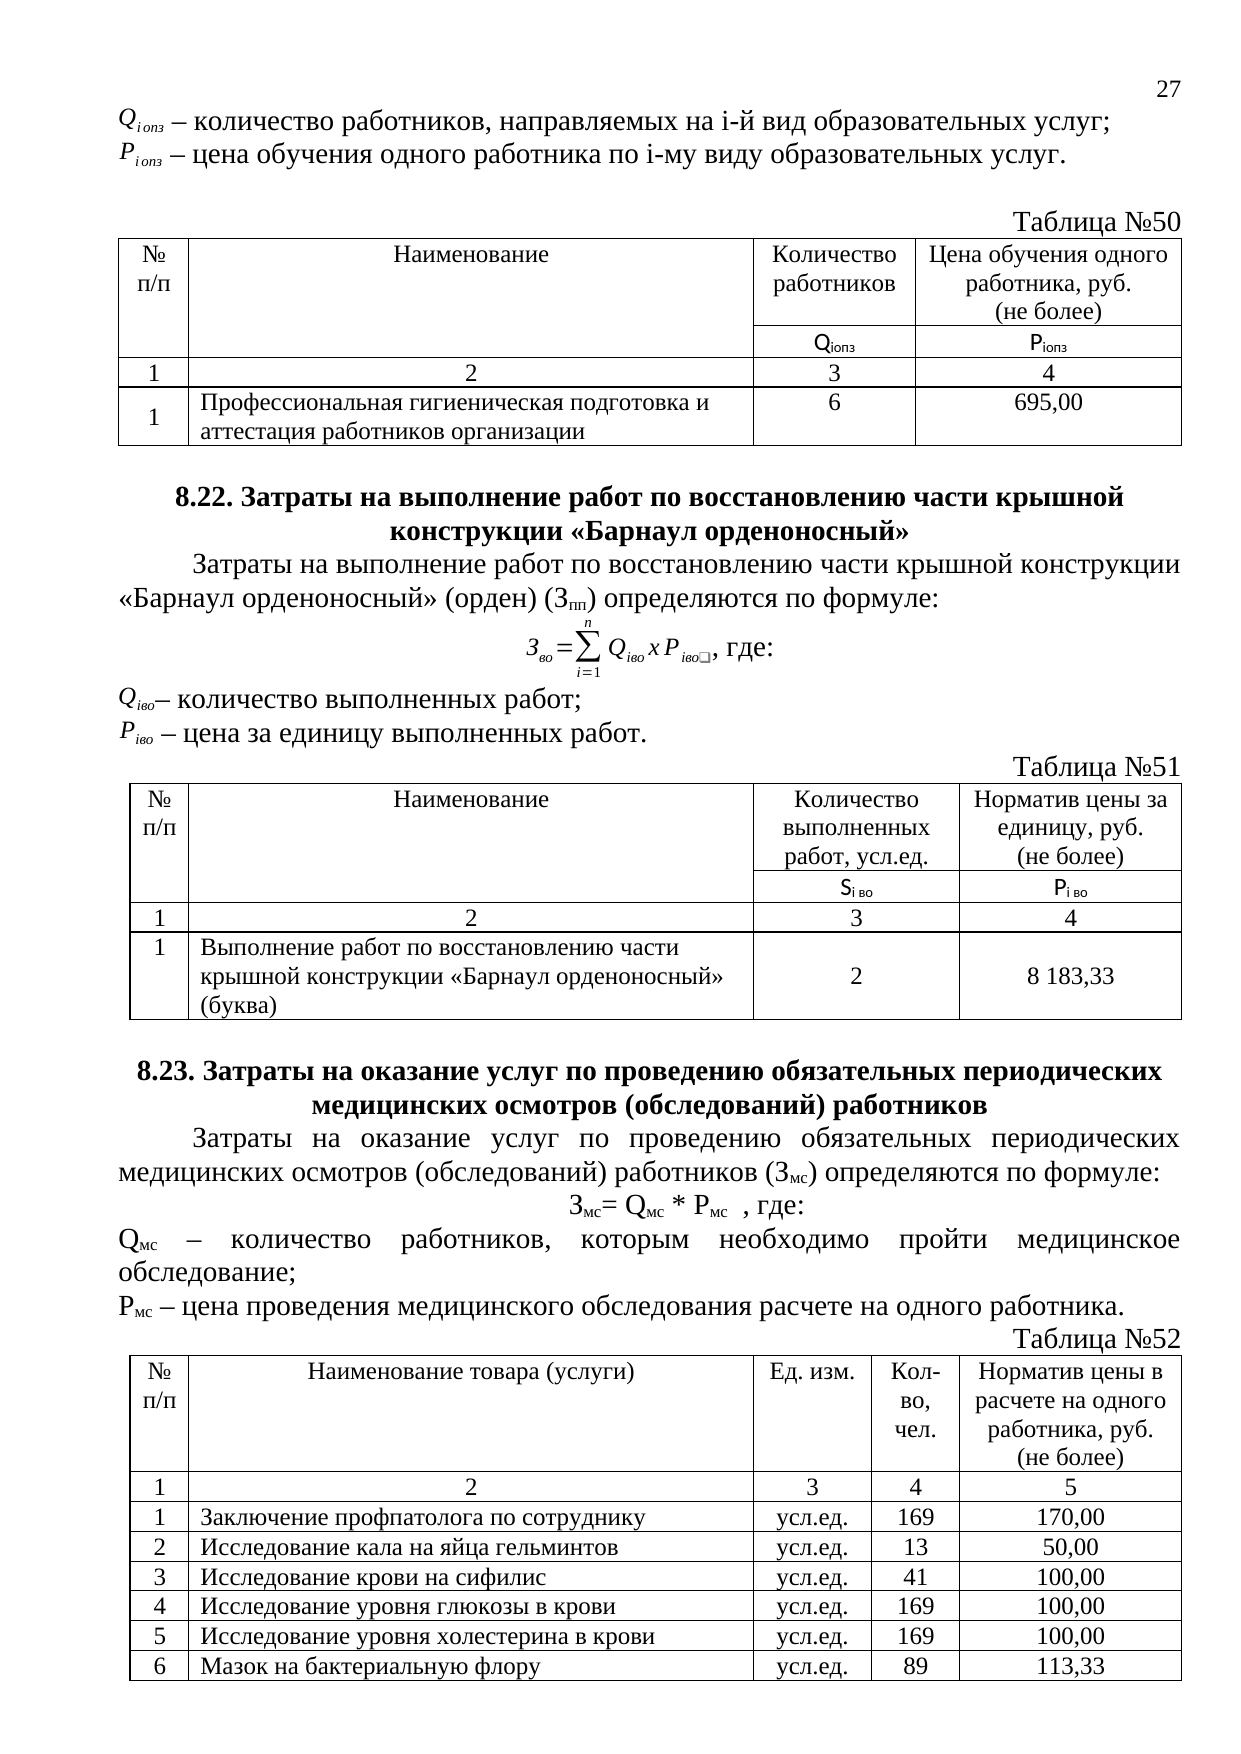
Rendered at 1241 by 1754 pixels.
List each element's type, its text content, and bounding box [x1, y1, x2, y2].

text Рмс – цена проведения медицинского обследования расчете на одного работника. [118, 1288, 1181, 1322]
table_cell 13 [872, 1532, 959, 1561]
table_cell Профессиональная гигиеническая подготовка и аттестация работников организации [189, 388, 753, 445]
table_cell 41 [872, 1562, 959, 1590]
text Таблица №51 [118, 749, 1181, 783]
table_cell 1 [131, 933, 188, 1019]
table_cell 6 [754, 388, 915, 445]
table_cell 695,00 [916, 388, 1181, 445]
table_cell 2 [189, 1472, 753, 1501]
table_cell 169 [872, 1621, 959, 1650]
table_header Ед. изм. [754, 1356, 871, 1471]
table_cell 89 [872, 1651, 959, 1680]
text Qмс – количество работников, которым необходимо пройти медицинское обследование; [118, 1221, 1181, 1288]
table_header № п/п [119, 239, 188, 357]
text , где: [118, 614, 1181, 681]
table_cell 2 [189, 358, 753, 386]
table_header Наименование [189, 784, 753, 902]
text – количество работников, направляемых на i-й вид образовательных услуг; [118, 103, 1181, 137]
table_cell Исследование крови на сифилис [189, 1562, 753, 1590]
text – количество выполненных работ; [118, 681, 1181, 715]
table_cell Мазок на бактериальную флору [189, 1651, 753, 1680]
table_cell 5 [960, 1472, 1181, 1501]
table_cell усл.ед. [754, 1502, 871, 1531]
table_cell усл.ед. [754, 1562, 871, 1590]
table_cell Исследование уровня холестерина в крови [189, 1621, 753, 1650]
table_header № п/п [131, 784, 188, 902]
table_cell 3 [754, 358, 915, 386]
table_cell 169 [872, 1502, 959, 1531]
table_cell 8 183,33 [960, 933, 1181, 1019]
text Таблица №52 [118, 1322, 1181, 1355]
table_cell 4 [872, 1472, 959, 1501]
table_cell Исследование кала на яйца гельминтов [189, 1532, 753, 1561]
table_cell 3 [754, 1472, 871, 1501]
table_cell Исследование уровня глюкозы в крови [189, 1591, 753, 1620]
table_cell 4 [916, 358, 1181, 386]
text Змс= Qмс * Рмс , где: [118, 1187, 1181, 1221]
table_cell усл.ед. [754, 1651, 871, 1680]
table_header Норматив цены в расчете на одного работника, руб. (не более) [960, 1356, 1181, 1471]
table_header Кол-во, чел. [872, 1356, 959, 1471]
table_header Количество работников [754, 239, 915, 325]
table_header Наименование товара (услуги) [189, 1356, 753, 1471]
table_cell 4 [131, 1591, 188, 1620]
table_cell 100,00 [960, 1621, 1181, 1650]
table_cell 2 [189, 903, 753, 931]
table_cell 1 [119, 358, 188, 386]
table_cell 50,00 [960, 1532, 1181, 1561]
table_cell 1 [131, 1502, 188, 1531]
table_cell 2 [131, 1532, 188, 1561]
table_cell Выполнение работ по восстановлению части крышной конструкции «Барнаул орденоносный» (буква) [189, 933, 753, 1019]
table_cell Рiопз [916, 326, 1181, 357]
table_cell 3 [754, 903, 959, 931]
table_cell усл.ед. [754, 1591, 871, 1620]
table_cell Qiопз [754, 326, 915, 357]
text 8.22. Затраты на выполнение работ по восстановлению части крышной конструкции «Барнаул орденоносный» [118, 479, 1181, 547]
table_cell 113,33 [960, 1651, 1181, 1680]
table_cell 169 [872, 1591, 959, 1620]
table_cell 100,00 [960, 1591, 1181, 1620]
table_cell усл.ед. [754, 1532, 871, 1561]
table_cell 6 [131, 1651, 188, 1680]
text – цена обучения одного работника по i-му виду образовательных услуг. [118, 137, 1181, 171]
table_cell усл.ед. [754, 1621, 871, 1650]
table_cell 1 [131, 1472, 188, 1501]
text 8.23. Затраты на оказание услуг по проведению обязательных периодических медицинских осмотров (обследований) работников [118, 1053, 1181, 1120]
table_header № п/п [131, 1356, 188, 1471]
table_cell Si во [754, 871, 959, 902]
text Затраты на оказание услуг по проведению обязательных периодических медицинских осмотров (обследований) работников (Змс) определяются по формуле: [118, 1120, 1181, 1187]
table_cell 100,00 [960, 1562, 1181, 1590]
table_cell Заключение профпатолога по сотруднику [189, 1502, 753, 1531]
text Затраты на выполнение работ по восстановлению части крышной конструкции «Барнаул орденоносный» (орден) (Зпп) определяются по формуле: [118, 547, 1181, 614]
text – цена за единицу выполненных работ. [118, 715, 1181, 749]
text Таблица №50 [118, 204, 1181, 238]
table_header Количество выполненных работ, усл.ед. [754, 784, 959, 870]
table_cell 1 [119, 388, 188, 445]
table_cell 5 [131, 1621, 188, 1650]
table_cell 1 [131, 903, 188, 931]
table_cell 3 [131, 1562, 188, 1590]
table_cell 2 [754, 933, 959, 1019]
table_cell 170,00 [960, 1502, 1181, 1531]
table_cell Pi во [960, 871, 1181, 902]
table_header Норматив цены за единицу, руб. (не более) [960, 784, 1181, 870]
table_cell 4 [960, 903, 1181, 931]
table_header Цена обучения одного работника, руб. (не более) [916, 239, 1181, 325]
table_header Наименование [189, 239, 753, 357]
